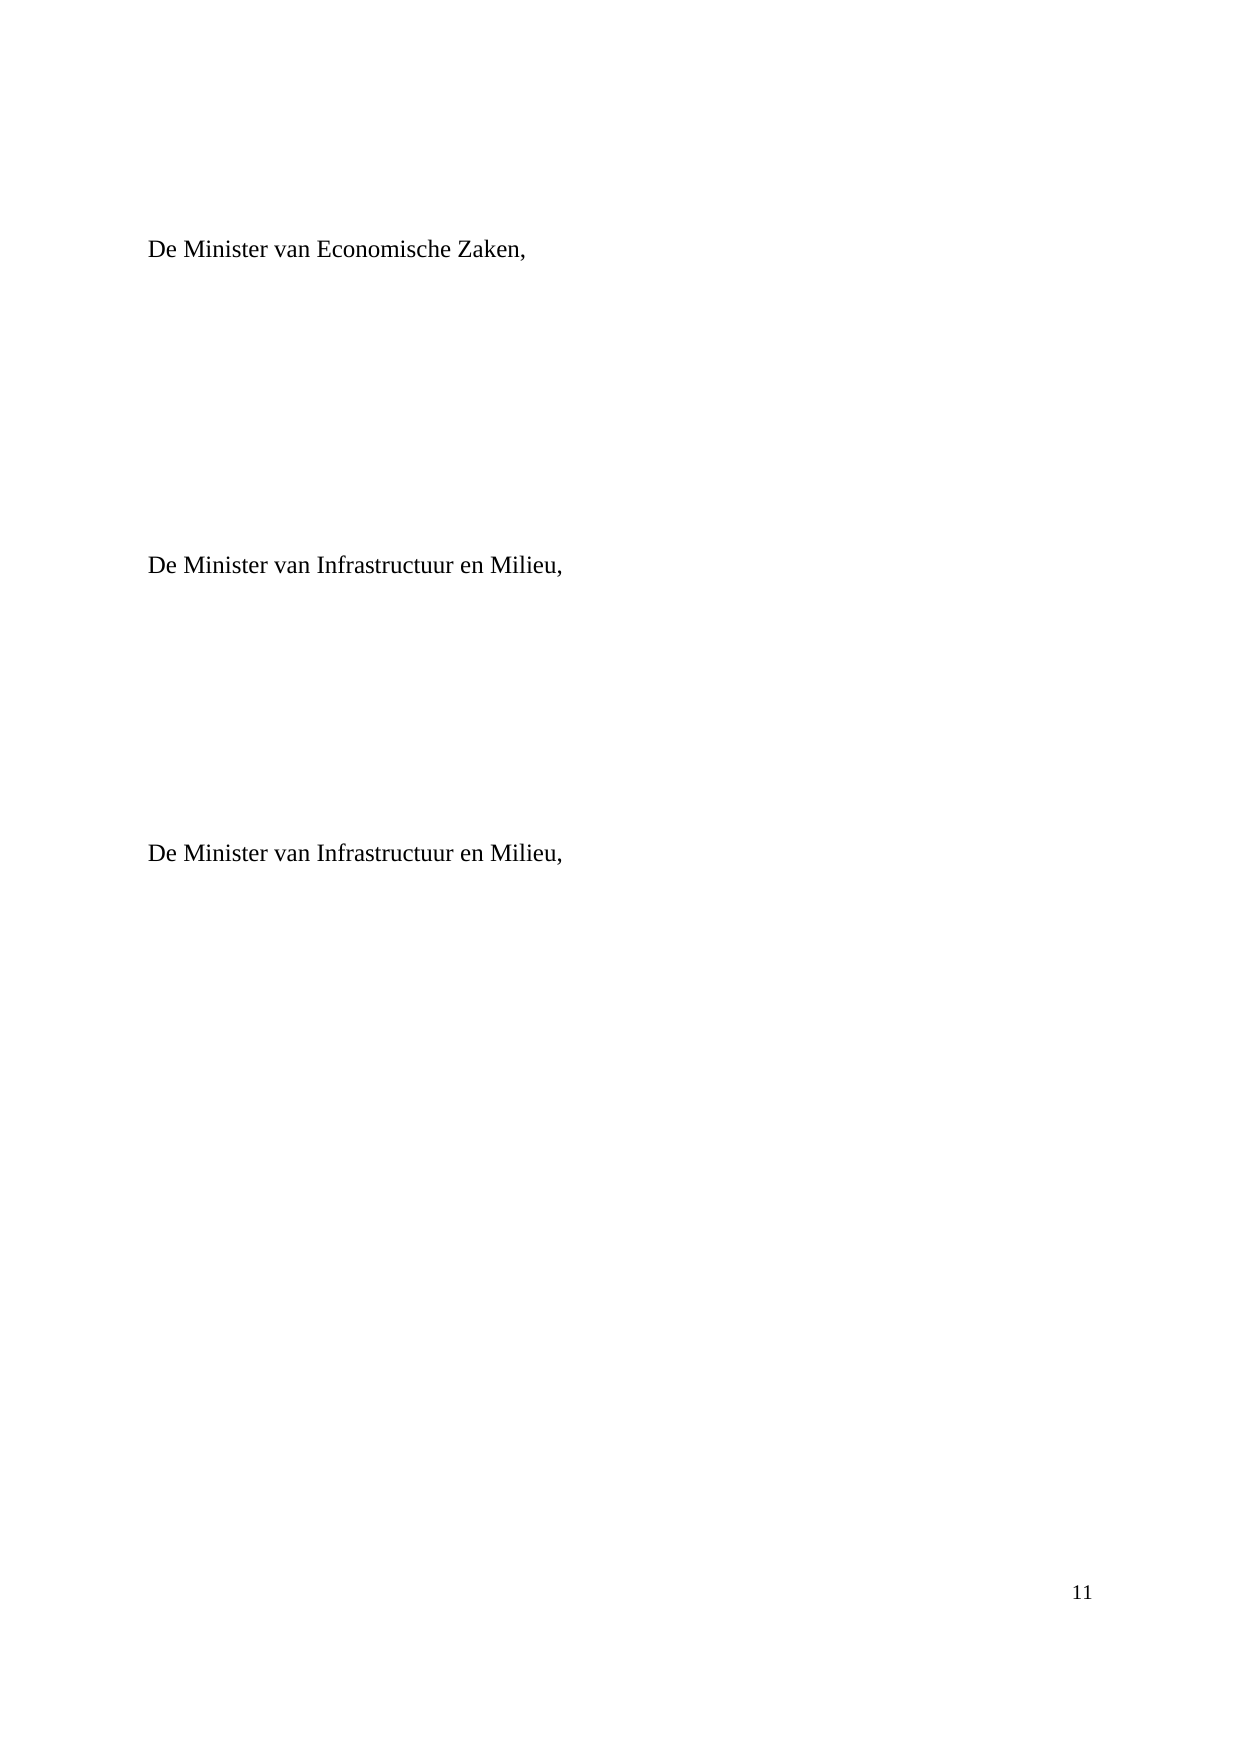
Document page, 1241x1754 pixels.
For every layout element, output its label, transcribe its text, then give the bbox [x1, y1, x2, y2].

text De Minister van Infrastructuur en Milieu, [148, 550, 1092, 579]
text De Minister van Infrastructuur en Milieu, [148, 838, 1092, 866]
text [148, 234, 1092, 263]
